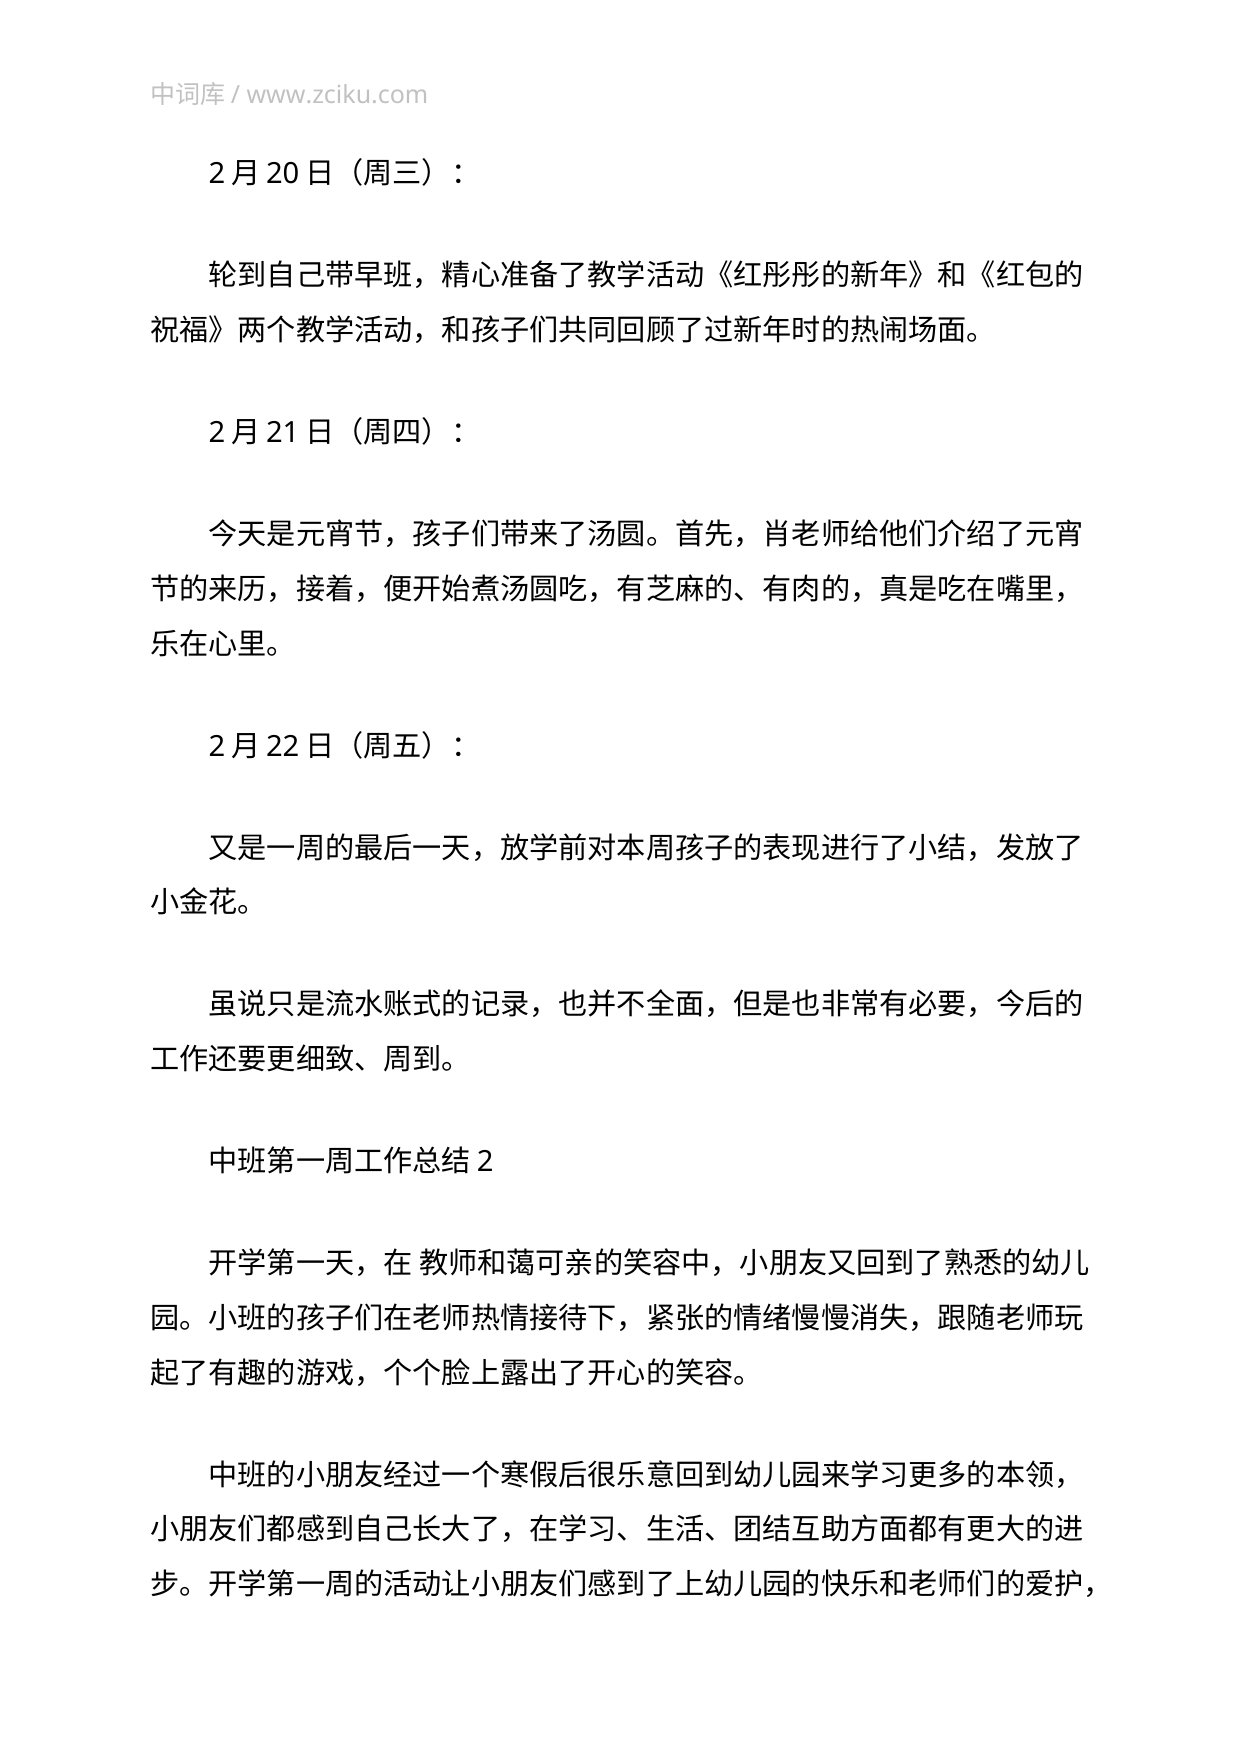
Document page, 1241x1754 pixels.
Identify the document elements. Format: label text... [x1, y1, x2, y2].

text 虽说只是流水账式的记录，也并不全面，但是也非常有必要，今后的工作还要更细致、周到。 [150, 981, 1090, 1078]
text 今天是元宵节，孩子们带来了汤圆。首先，肖老师给他们介绍了元宵节的来历，接着，便开始煮汤圆吃，有芝麻的、有肉的，真是吃在嘴里，乐在心里。 [150, 511, 1090, 663]
text 2月21日（周四）： [150, 409, 1090, 451]
text 开学第一天，在 教师和蔼可亲的笑容中，小朋友又回到了熟悉的幼儿园。小班的孩子们在老师热情接待下，紧张的情绪慢慢消失，跟随老师玩起了有趣的游戏，个个脸上露出了开心的笑容。 [150, 1239, 1090, 1392]
text 轮到自己带早班，精心准备了教学活动《红彤彤的新年》和《红包的祝福》两个教学活动，和孩子们共同回顾了过新年时的热闹场面。 [150, 252, 1090, 349]
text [150, 1451, 1090, 1603]
text 又是一周的最后一天，放学前对本周孩子的表现进行了小结，发放了小金花。 [150, 824, 1090, 921]
text 2月22日（周五）： [150, 722, 1090, 764]
text 2月20日（周三）： [150, 150, 1090, 192]
text 中班第一周工作总结2 [150, 1137, 1090, 1180]
